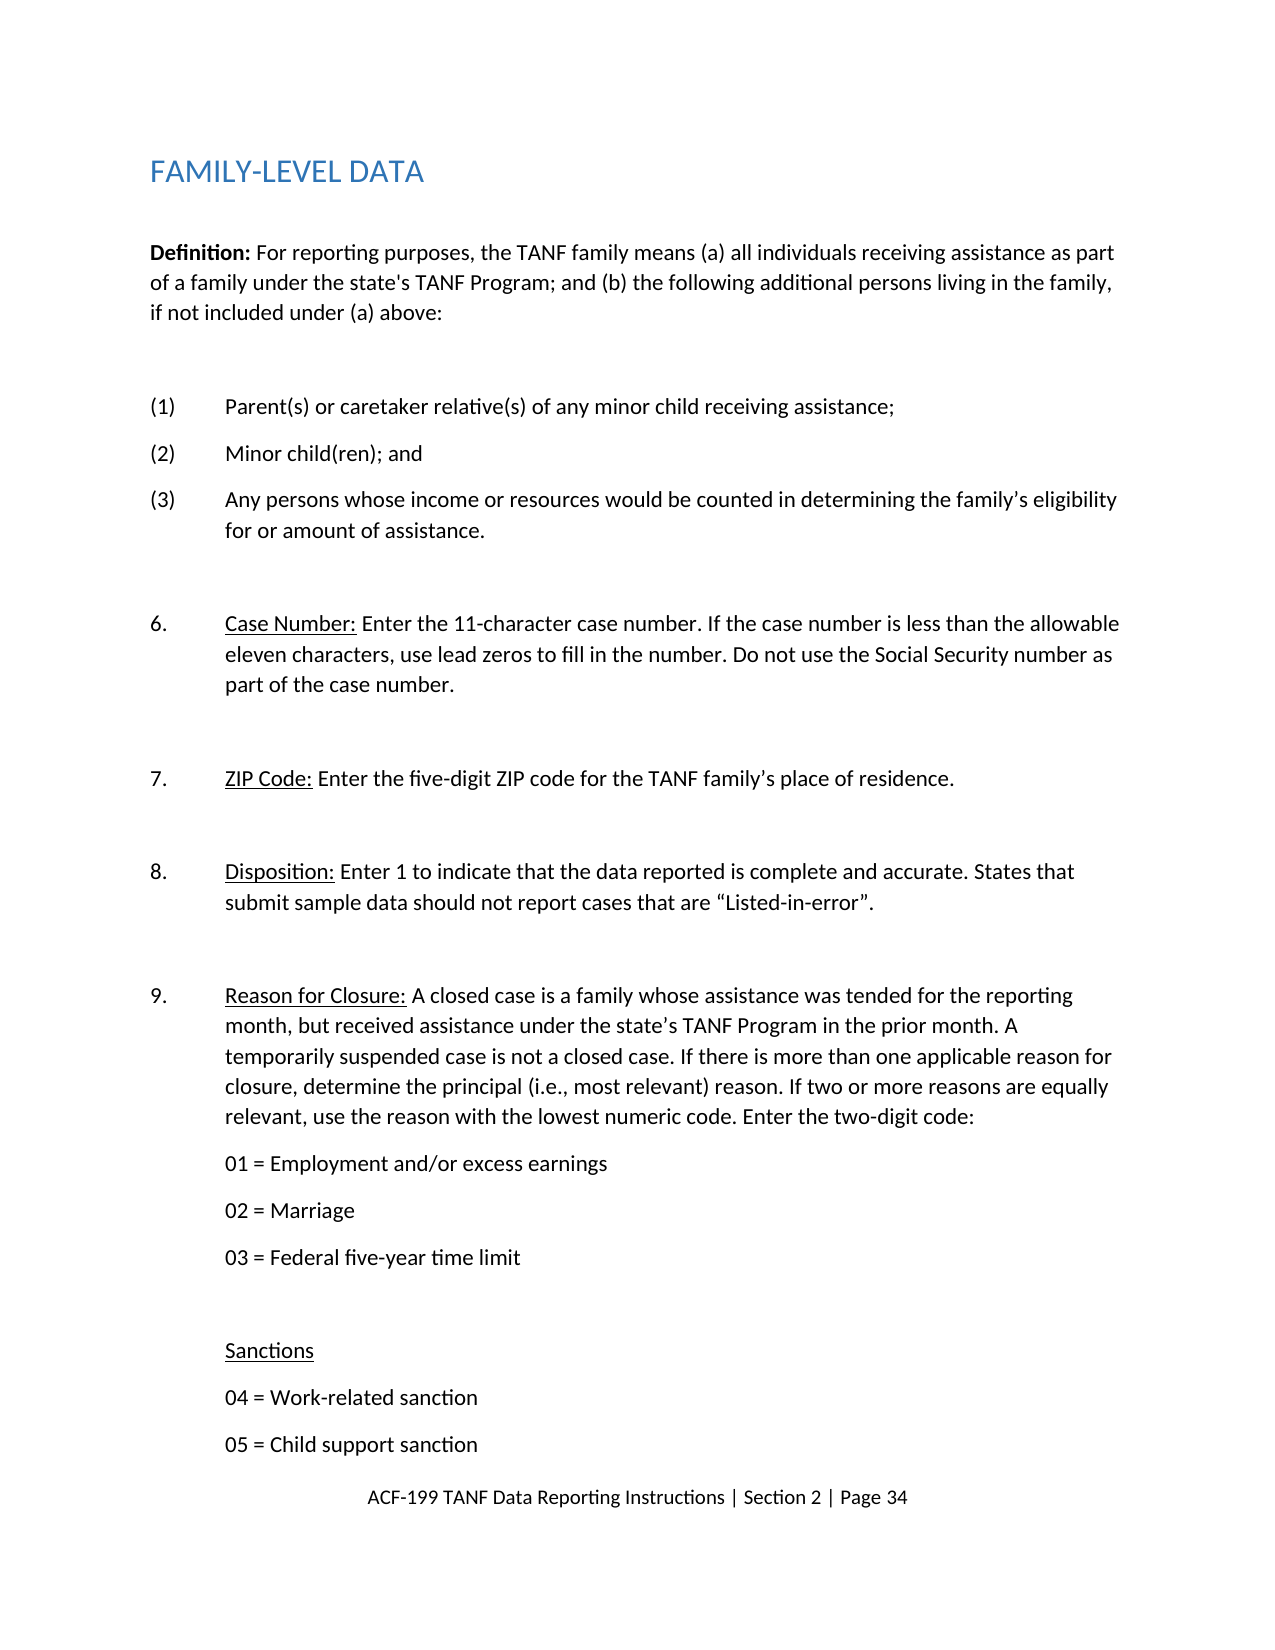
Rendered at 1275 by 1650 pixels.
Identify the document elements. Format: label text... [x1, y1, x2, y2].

text (2) Minor child(ren); and [150, 439, 1125, 467]
text 03 = Federal five-year time limit [150, 1243, 1125, 1271]
text 04 = Work-related sanction [150, 1383, 1125, 1411]
text Sanctions [150, 1337, 1125, 1364]
text 02 = Marriage [150, 1196, 1125, 1224]
text Definition: For reporting purposes, the TANF family means (a) all individuals receiving assistance as part of a family under the state's TANF Program; and (b) the following additional persons living in the family, if not included under (a) above: [150, 238, 1125, 326]
text 05 = Child support sanction [150, 1430, 1125, 1458]
text (1) Parent(s) or caretaker relative(s) of any minor child receiving assistance; [150, 392, 1125, 420]
text 9. Reason for Closure: A closed case is a family whose assistance was tended for the reporting month, but received assistance under the state’s TANF Program in the prior month. A temporarily suspended case is not a closed case. If there is more than one applicable reason for closure, determine the principal (i.e., most relevant) reason. If two or more reasons are equally relevant, use the reason with the lowest numeric code. Enter the two-digit code: [150, 981, 1125, 1130]
text (3) Any persons whose income or resources would be counted in determining the family’s eligibility for or amount of assistance. [150, 486, 1125, 544]
text 01 = Employment and/or excess earnings [150, 1149, 1125, 1177]
text 8. Disposition: Enter 1 to indicate that the data reported is complete and accurate. States that submit sample data should not report cases that are “Listed-in-error”. [150, 857, 1125, 916]
text 7. ZIP Code: Enter the five-digit ZIP code for the TANF family’s place of residence. [150, 764, 1125, 792]
text 6. Case Number: Enter the 11-character case number. If the case number is less than the allowable eleven characters, use lead zeros to fill in the number. Do not use the Social Security number as part of the case number. [150, 609, 1125, 698]
text FAMILY-LEVEL DATA [150, 150, 1125, 191]
